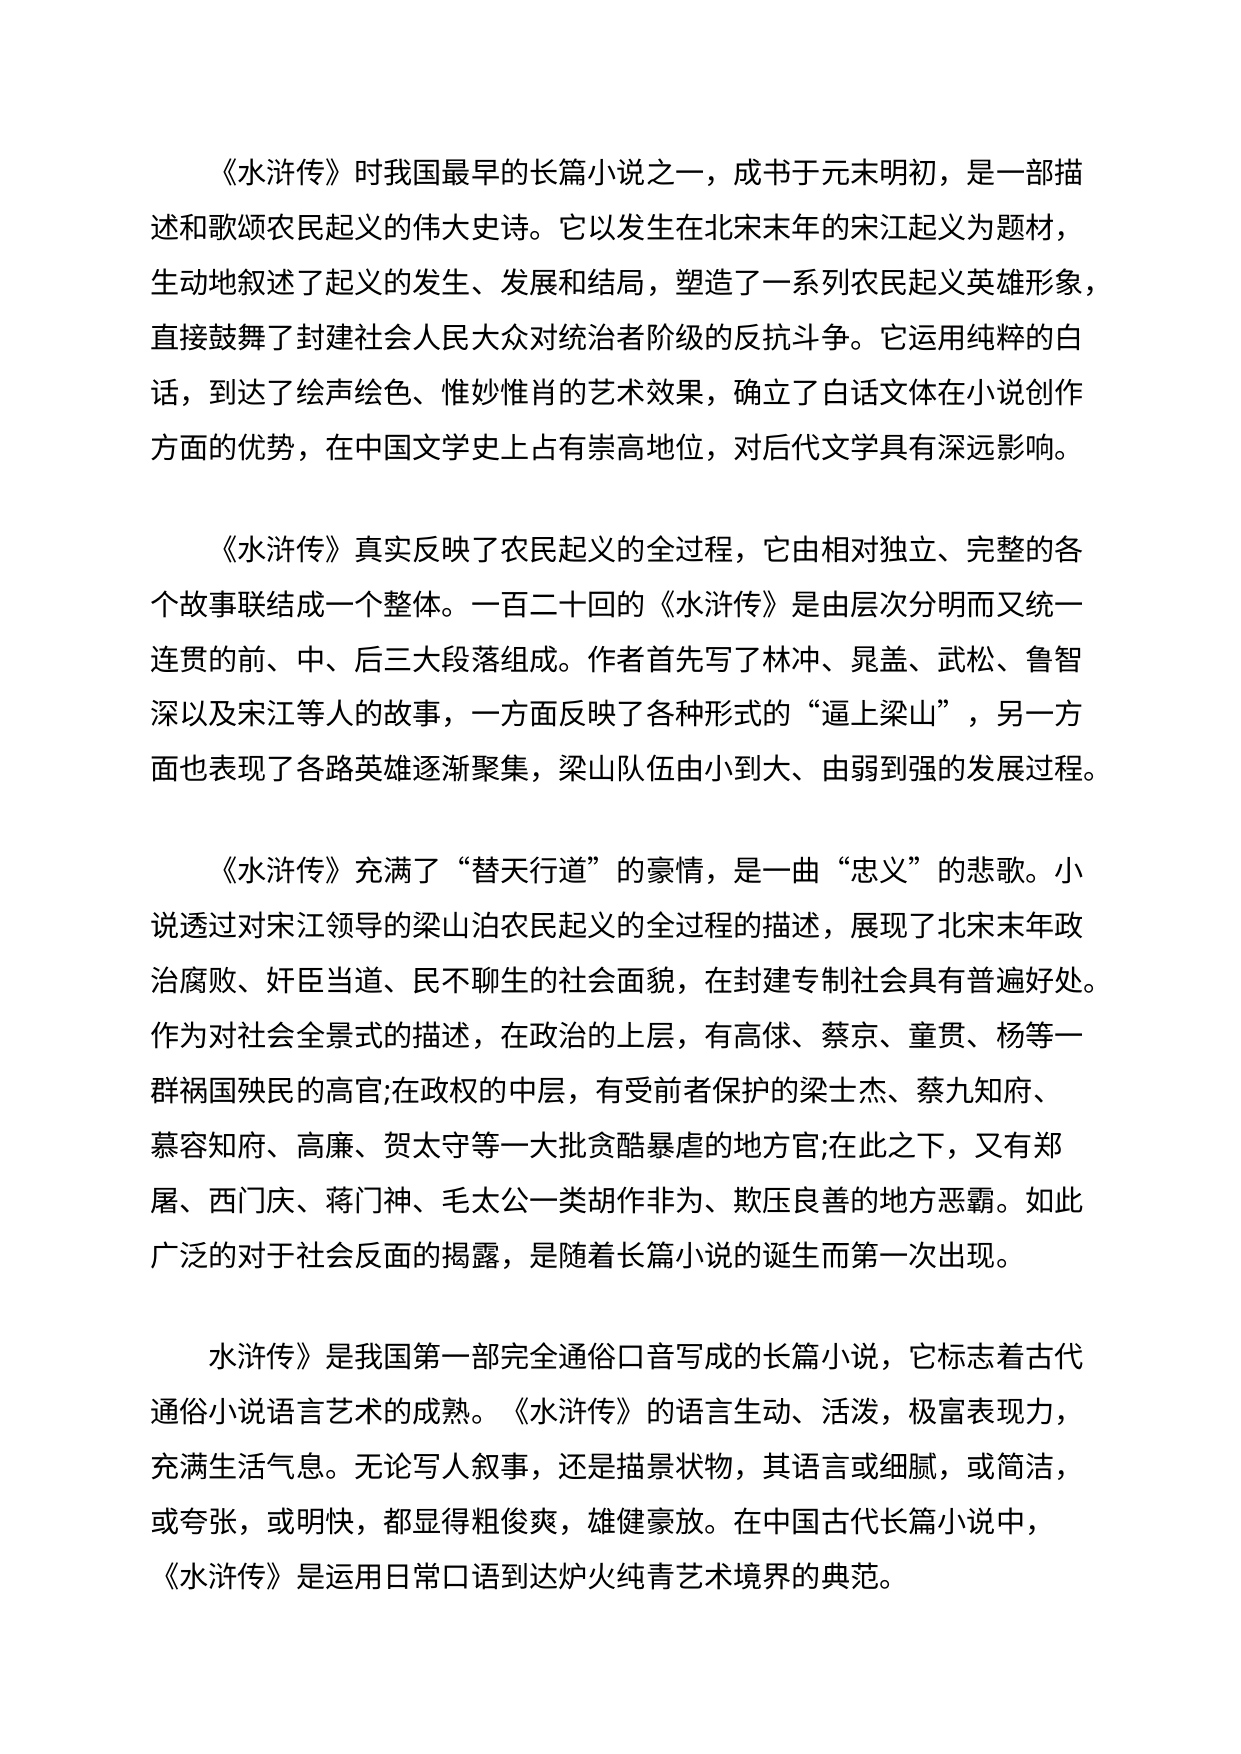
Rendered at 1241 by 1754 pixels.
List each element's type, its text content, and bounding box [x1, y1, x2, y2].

text 水浒传》是我国第一部完全通俗口音写成的长篇小说，它标志着古代通俗小说语言艺术的成熟。《水浒传》的语言生动、活泼，极富表现力，充满生活气息。无论写人叙事，还是描景状物，其语言或细腻，或简洁，或夸张，或明快，都显得粗俊爽，雄健豪放。在中国古代长篇小说中，《水浒传》是运用日常口语到达炉火纯青艺术境界的典范。 [150, 1334, 1090, 1596]
text 《水浒传》时我国最早的长篇小说之一，成书于元末明初，是一部描述和歌颂农民起义的伟大史诗。它以发生在北宋末年的宋江起义为题材，生动地叙述了起义的发生、发展和结局，塑造了一系列农民起义英雄形象，直接鼓舞了封建社会人民大众对统治者阶级的反抗斗争。它运用纯粹的白话，到达了绘声绘色、惟妙惟肖的艺术效果，确立了白话文体在小说创作方面的优势，在中国文学史上占有崇高地位，对后代文学具有深远影响。 [150, 150, 1090, 467]
text 《水浒传》真实反映了农民起义的全过程，它由相对独立、完整的各个故事联结成一个整体。一百二十回的《水浒传》是由层次分明而又统一连贯的前、中、后三大段落组成。作者首先写了林冲、晁盖、武松、鲁智深以及宋江等人的故事，一方面反映了各种形式的“逼上梁山”，另一方面也表现了各路英雄逐渐聚集，梁山队伍由小到大、由弱到强的发展过程。 [150, 526, 1090, 788]
text 《水浒传》充满了“替天行道”的豪情，是一曲“忠义”的悲歌。小说透过对宋江领导的梁山泊农民起义的全过程的描述，展现了北宋末年政治腐败、奸臣当道、民不聊生的社会面貌，在封建专制社会具有普遍好处。作为对社会全景式的描述，在政治的上层，有高俅、蔡京、童贯、杨等一群祸国殃民的高官;在政权的中层，有受前者保护的梁士杰、蔡九知府、慕容知府、高廉、贺太守等一大批贪酷暴虐的地方官;在此之下，又有郑屠、西门庆、蒋门神、毛太公一类胡作非为、欺压良善的地方恶霸。如此广泛的对于社会反面的揭露，是随着长篇小说的诞生而第一次出现。 [150, 848, 1090, 1274]
